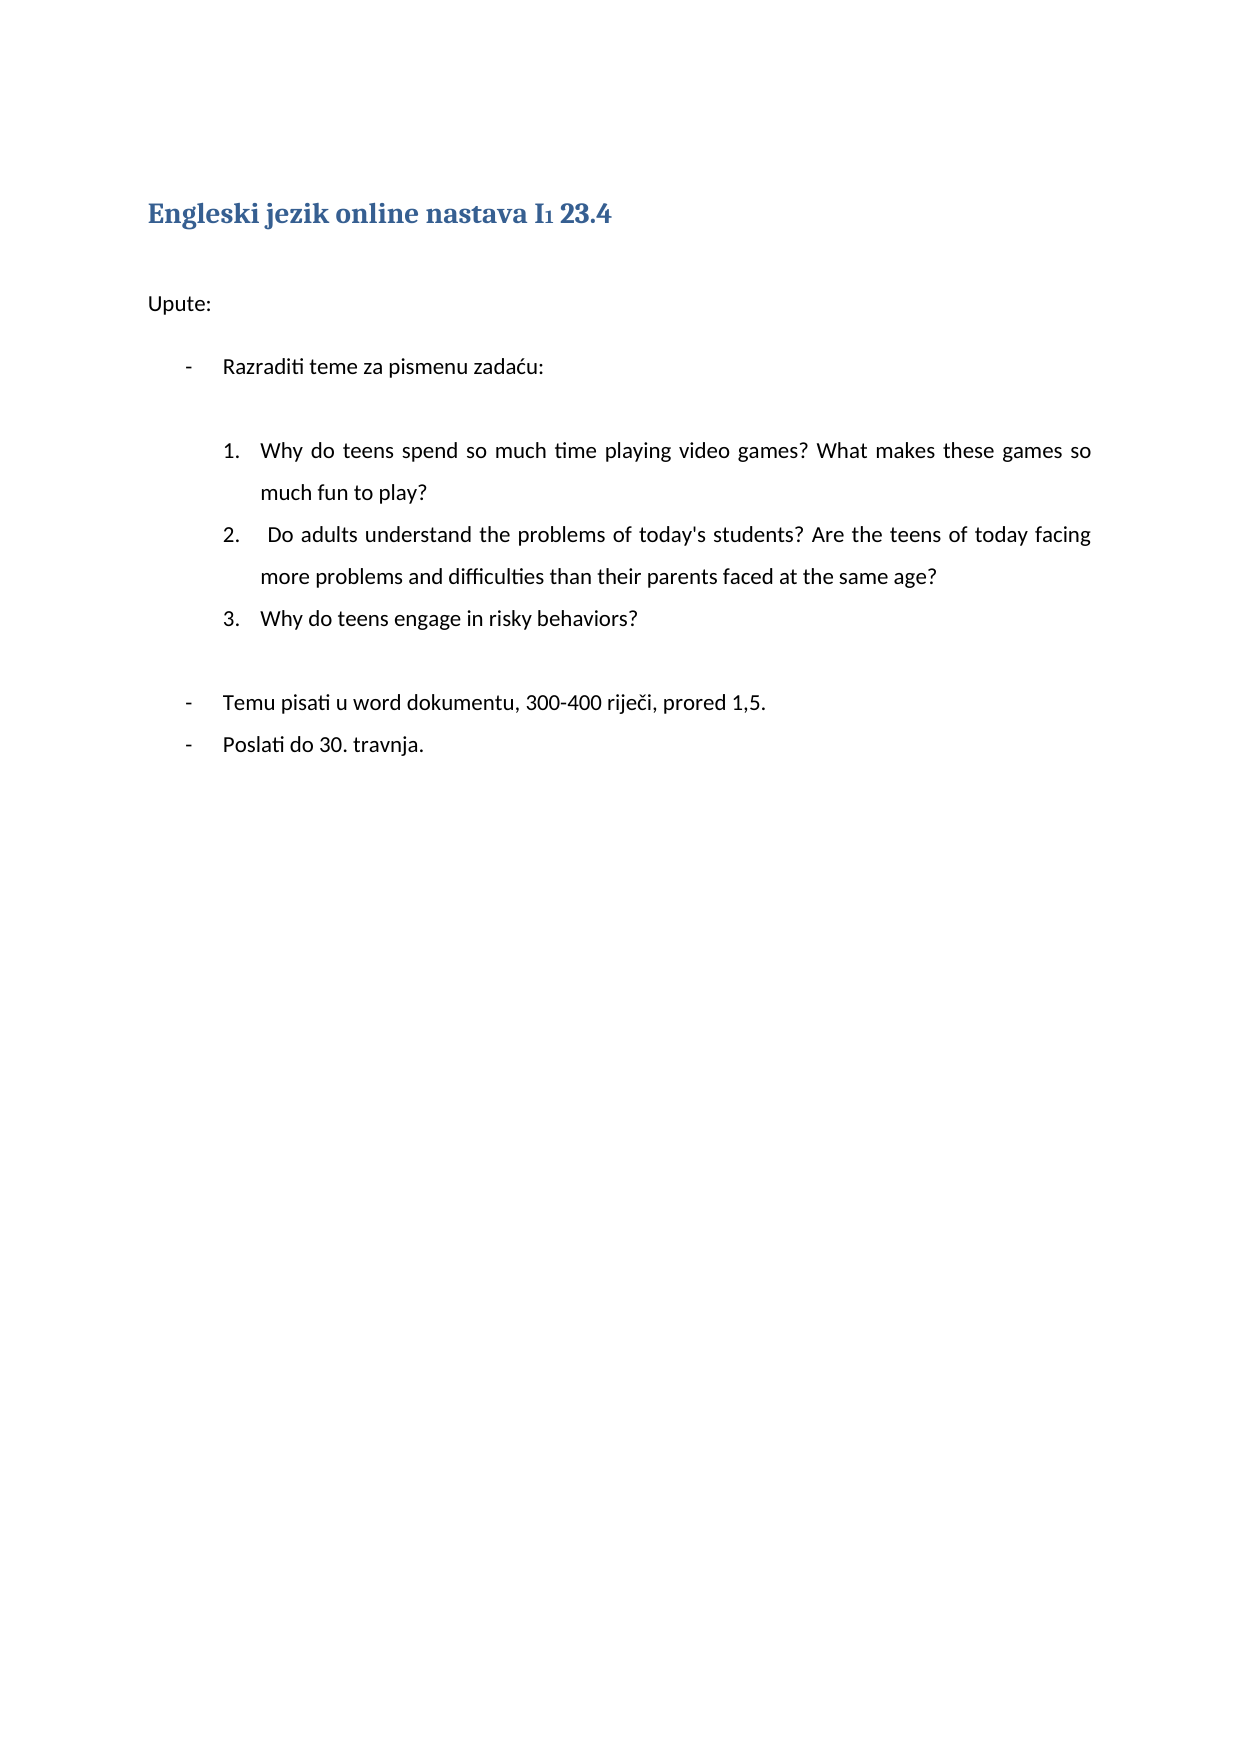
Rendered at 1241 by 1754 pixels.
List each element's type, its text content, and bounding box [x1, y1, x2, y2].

list Razraditi teme za pismenu zadaću: [185, 352, 1093, 380]
list Why do teens engage in risky behaviors? [223, 604, 1093, 632]
list Why do teens spend so much time playing video games? What makes these games so much fun to play? [223, 436, 1093, 506]
list Temu pisati u word dokumentu, 300-400 riječi, prored 1,5. [185, 688, 1093, 716]
list Poslati do 30. travnja. [185, 730, 1093, 758]
list Do adults understand the problems of today's students? Are the teens of today facing more problems and difficulties than their parents faced at the same age? [223, 520, 1093, 590]
text Upute: [148, 289, 1093, 317]
subtitle Engleski jezik online nastava I1 23.4 [148, 198, 1093, 231]
